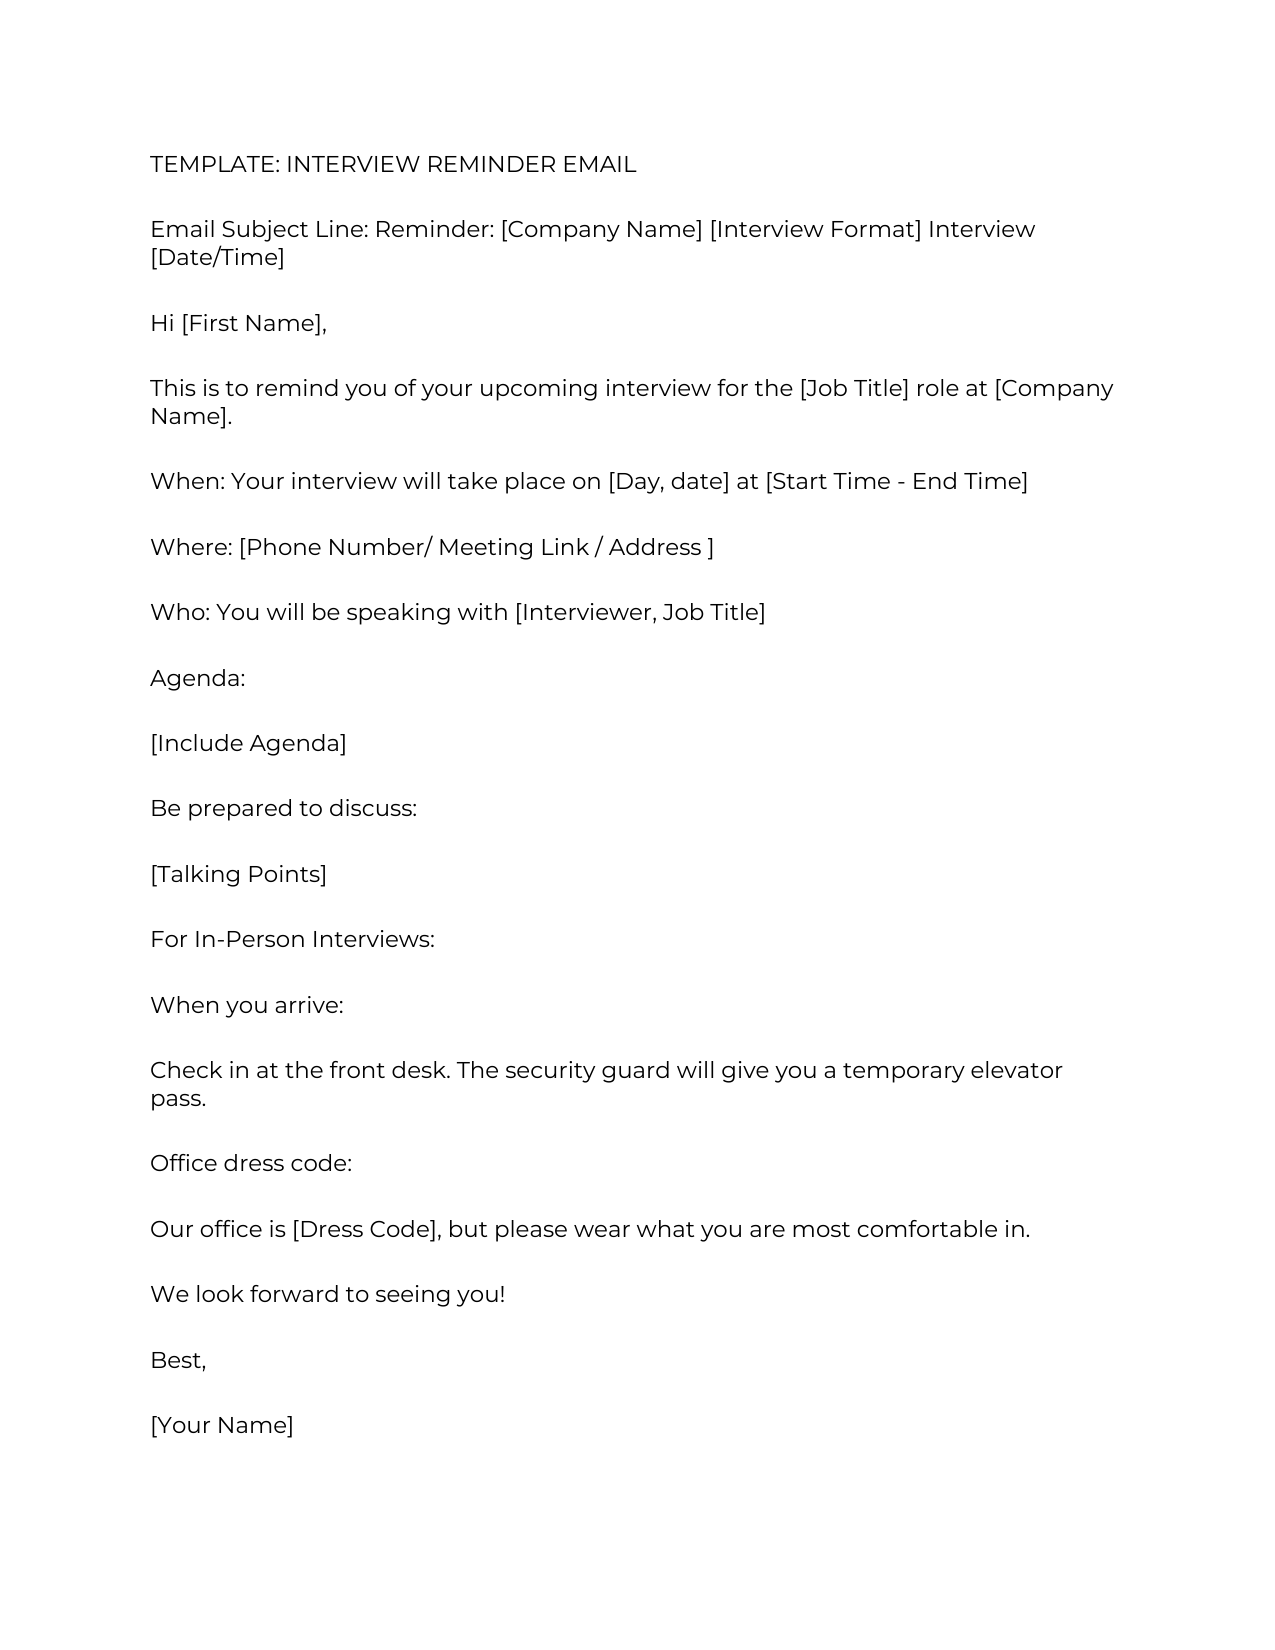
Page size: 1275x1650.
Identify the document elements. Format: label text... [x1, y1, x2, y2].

text Email Subject Line: Reminder: [Company Name] [Interview Format] Interview [Date/Time] [150, 215, 1125, 271]
text Where: [Phone Number/ Meeting Link / Address ] [150, 533, 1125, 561]
text Hi [First Name], [150, 309, 1125, 337]
text When you arrive: [150, 991, 1125, 1019]
text For In-Person Interviews: [150, 925, 1125, 953]
text [Talking Points] [150, 860, 1125, 888]
text This is to remind you of your upcoming interview for the [Job Title] role at [Company Name]. [150, 374, 1125, 430]
text [Your Name] [150, 1411, 1125, 1439]
text Who: You will be speaking with [Interviewer, Job Title] [150, 598, 1125, 626]
text Our office is [Dress Code], but please wear what you are most comfortable in. [150, 1215, 1125, 1243]
text Check in at the front desk. The security guard will give you a temporary elevator pass. [150, 1056, 1125, 1112]
text We look forward to seeing you! [150, 1280, 1125, 1308]
text [Include Agenda] [150, 729, 1125, 757]
text When: Your interview will take place on [Day, date] at [Start Time - End Time] [150, 467, 1125, 495]
text Office dress code: [150, 1149, 1125, 1177]
text Best, [150, 1346, 1125, 1374]
text Be prepared to discuss: [150, 794, 1125, 822]
text Agenda: [150, 664, 1125, 692]
text TEMPLATE: INTERVIEW REMINDER EMAIL [150, 150, 1125, 178]
